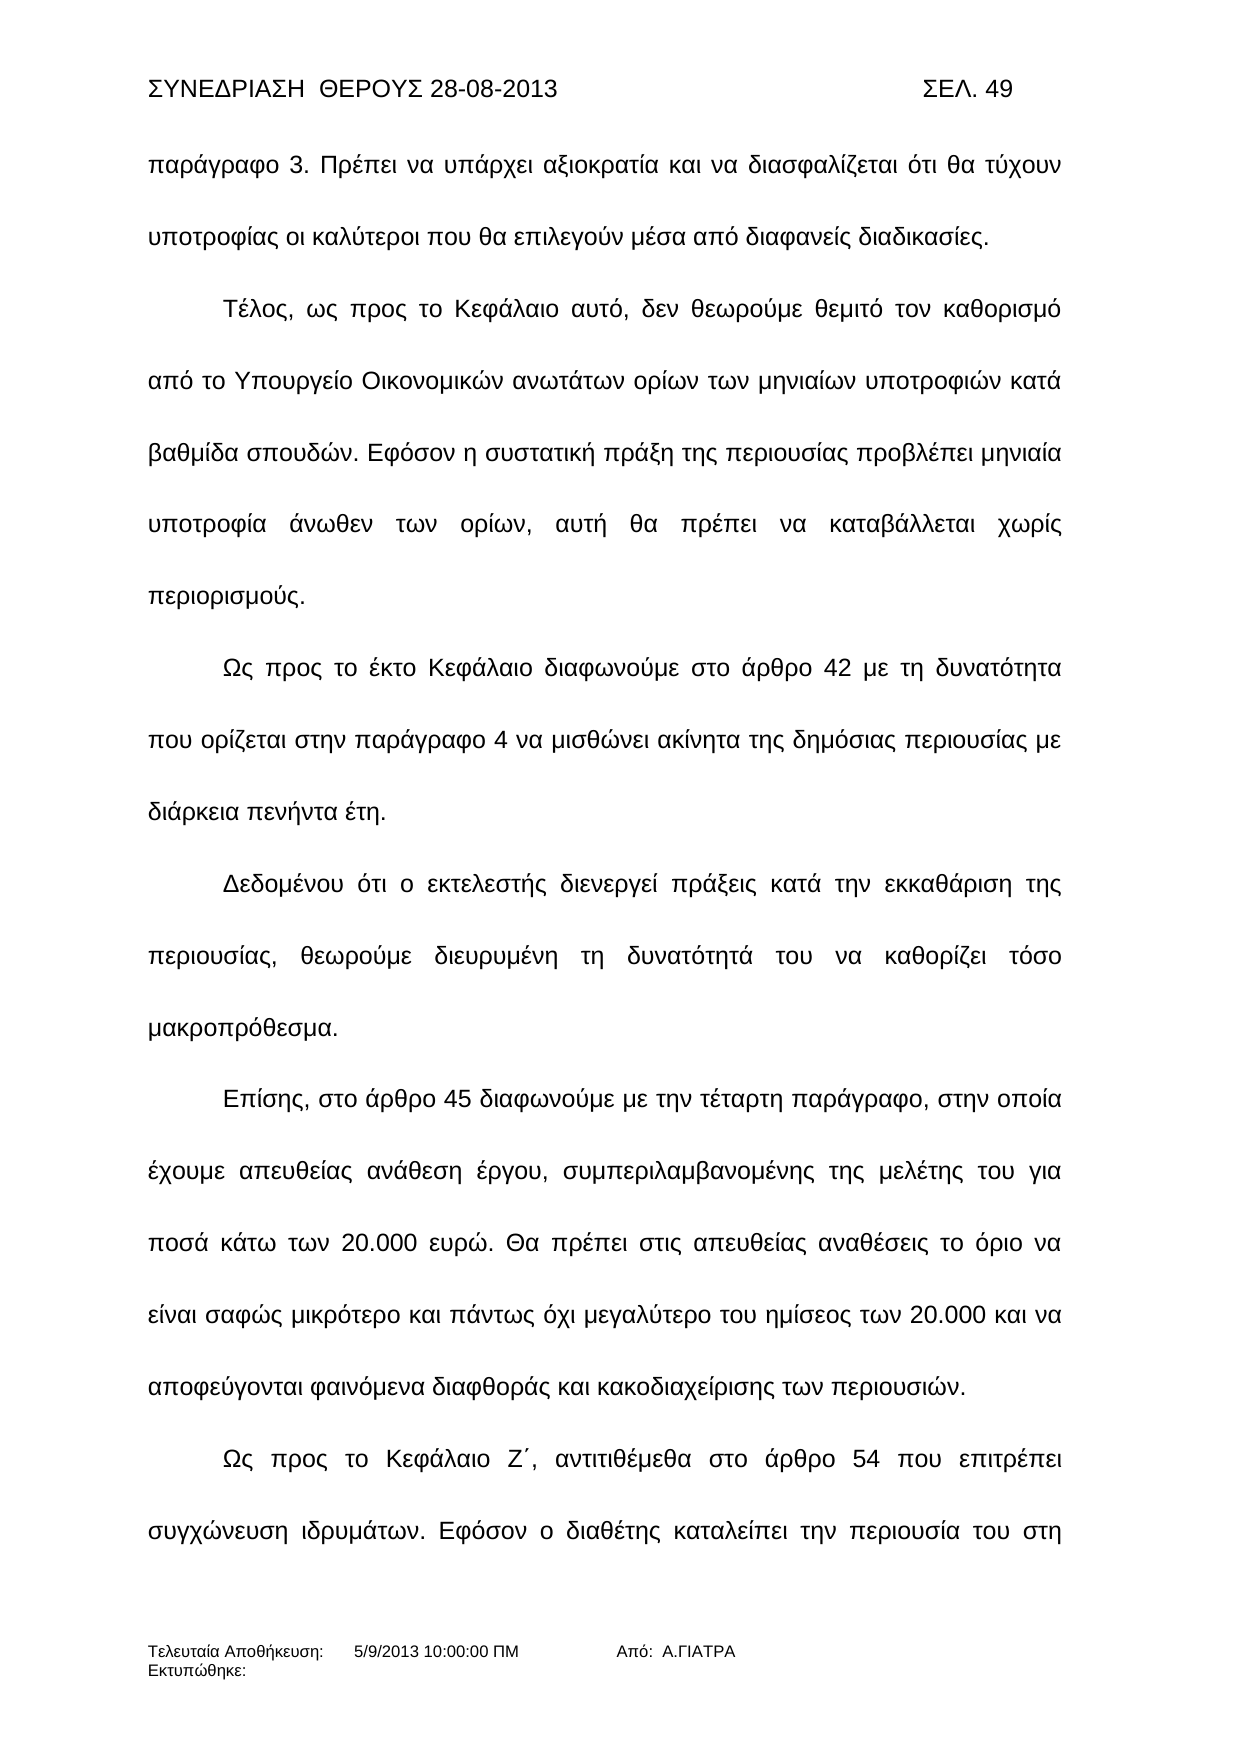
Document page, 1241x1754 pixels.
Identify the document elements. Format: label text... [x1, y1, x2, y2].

text Επίσης, στο άρθρο 45 διαφωνούμε με την τέταρτη παράγραφο, στην οποία έχουμε απευθείας ανάθεση έργου, συμπεριλαμβανομένης της μελέτης του για ποσά κάτω των 20.000 ευρώ. Θα πρέπει στις απευθείας αναθέσεις το όριο να είναι σαφώς μικρότερο και πάντως όχι μεγαλύτερο του ημίσεος των 20.000 και να αποφεύγονται φαινόμενα διαφθοράς και κακοδιαχείρισης των περιουσιών. [148, 1084, 1063, 1401]
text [148, 150, 1063, 251]
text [148, 1444, 1063, 1544]
text Ως προς το έκτο Κεφάλαιο διαφωνούμε στο άρθρο 42 με τη δυνατότητα που ορίζεται στην παράγραφο 4 να μισθώνει ακίνητα της δημόσιας περιουσίας με διάρκεια πενήντα έτη. [148, 653, 1063, 826]
text Δεδομένου ότι ο εκτελεστής διενεργεί πράξεις κατά την εκκαθάριση της περιουσίας, θεωρούμε διευρυμένη τη δυνατότητά του να καθορίζει τόσο μακροπρόθεσμα. [148, 869, 1063, 1041]
text Τέλος, ως προς το Κεφάλαιο αυτό, δεν θεωρούμε θεμιτό τον καθορισμό από το Υπουργείο Οικονομικών ανωτάτων ορίων των μηνιαίων υποτροφιών κατά βαθμίδα σπουδών. Εφόσον η συστατική πράξη της περιουσίας προβλέπει μηνιαία υποτροφία άνωθεν των ορίων, αυτή θα πρέπει να καταβάλλεται χωρίς περιορισμούς. [148, 294, 1063, 610]
